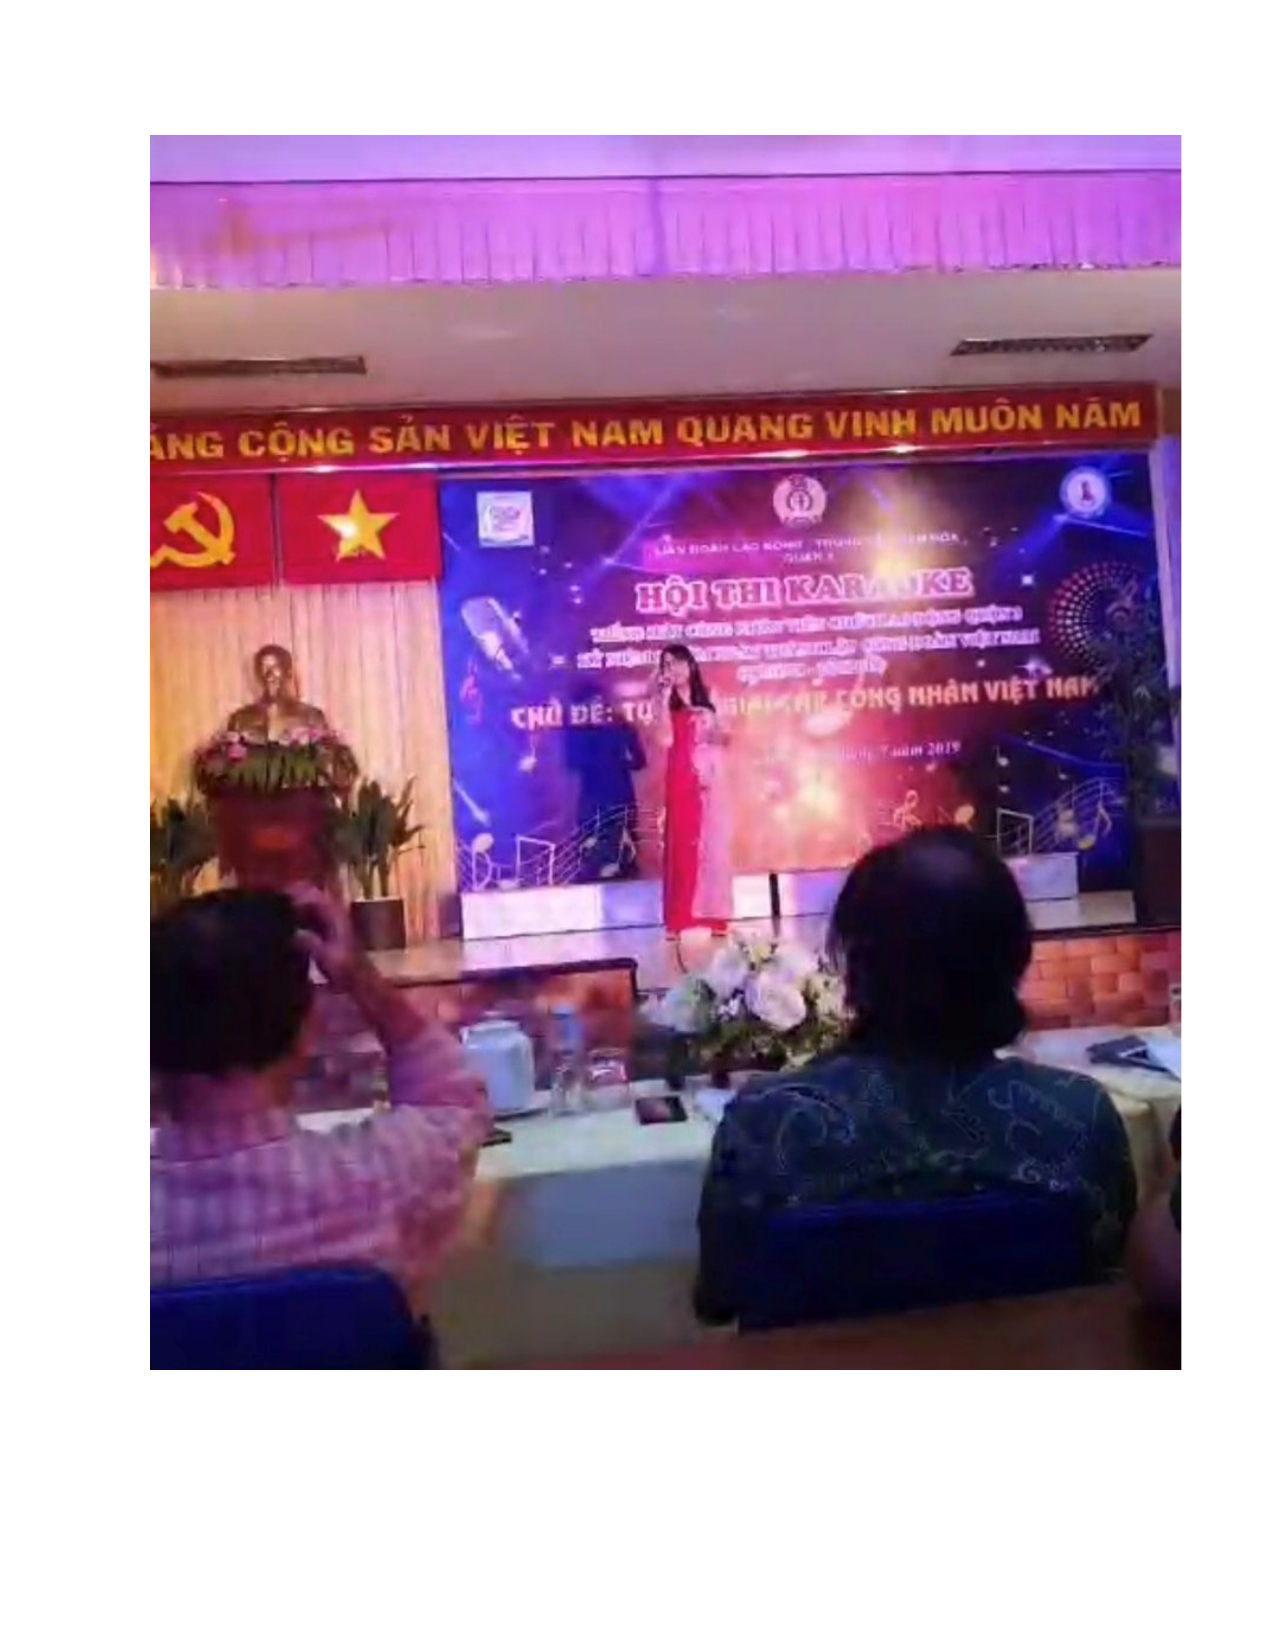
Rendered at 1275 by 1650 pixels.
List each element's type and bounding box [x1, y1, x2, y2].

picture [150, 135, 1182, 1370]
